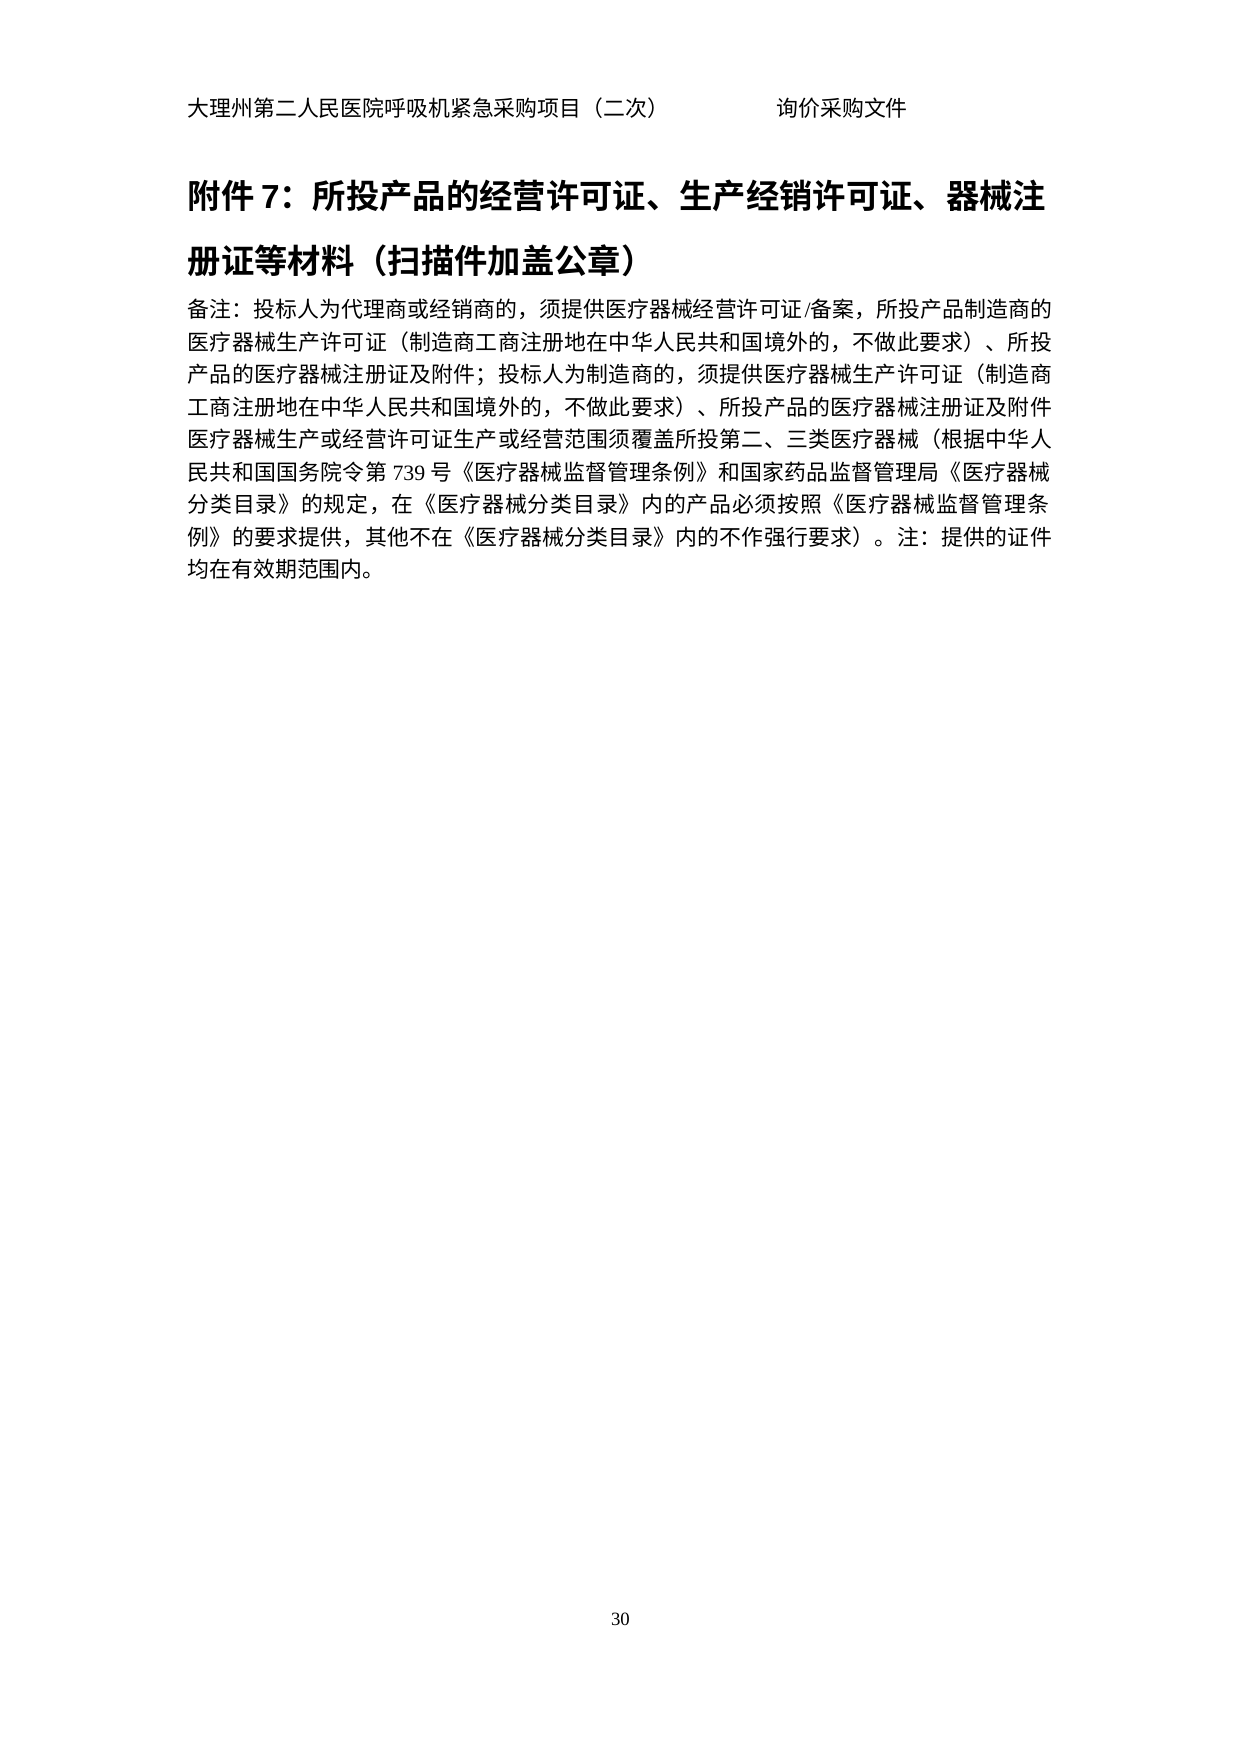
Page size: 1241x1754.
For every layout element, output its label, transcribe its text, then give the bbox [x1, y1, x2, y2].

text 备注：投标人为代理商或经销商的，须提供医疗器械经营许可证/备案，所投产品制造商的医疗器械生产许可证（制造商工商注册地在中华人民共和国境外的，不做此要求）、所投产品的医疗器械注册证及附件；投标人为制造商的，须提供医疗器械生产许可证（制造商工商注册地在中华人民共和国境外的，不做此要求）、所投产品的医疗器械注册证及附件；医疗器械生产或经营许可证生产或经营范围须覆盖所投第二、三类医疗器械（根据中华人民共和国国务院令第739号《医疗器械监督管理条例》和国家药品监督管理局《医疗器械分类目录》的规定，在《医疗器械分类目录》内的产品必须按照《医疗器械监督管理条例》的要求提供，其他不在《医疗器械分类目录》内的不作强行要求）。注：提供的证件均在有效期范围内。 [187, 292, 1053, 584]
subtitle 附件7：所投产品的经营许可证、生产经销许可证、器械注册证等材料（扫描件加盖公章） [187, 162, 1053, 292]
